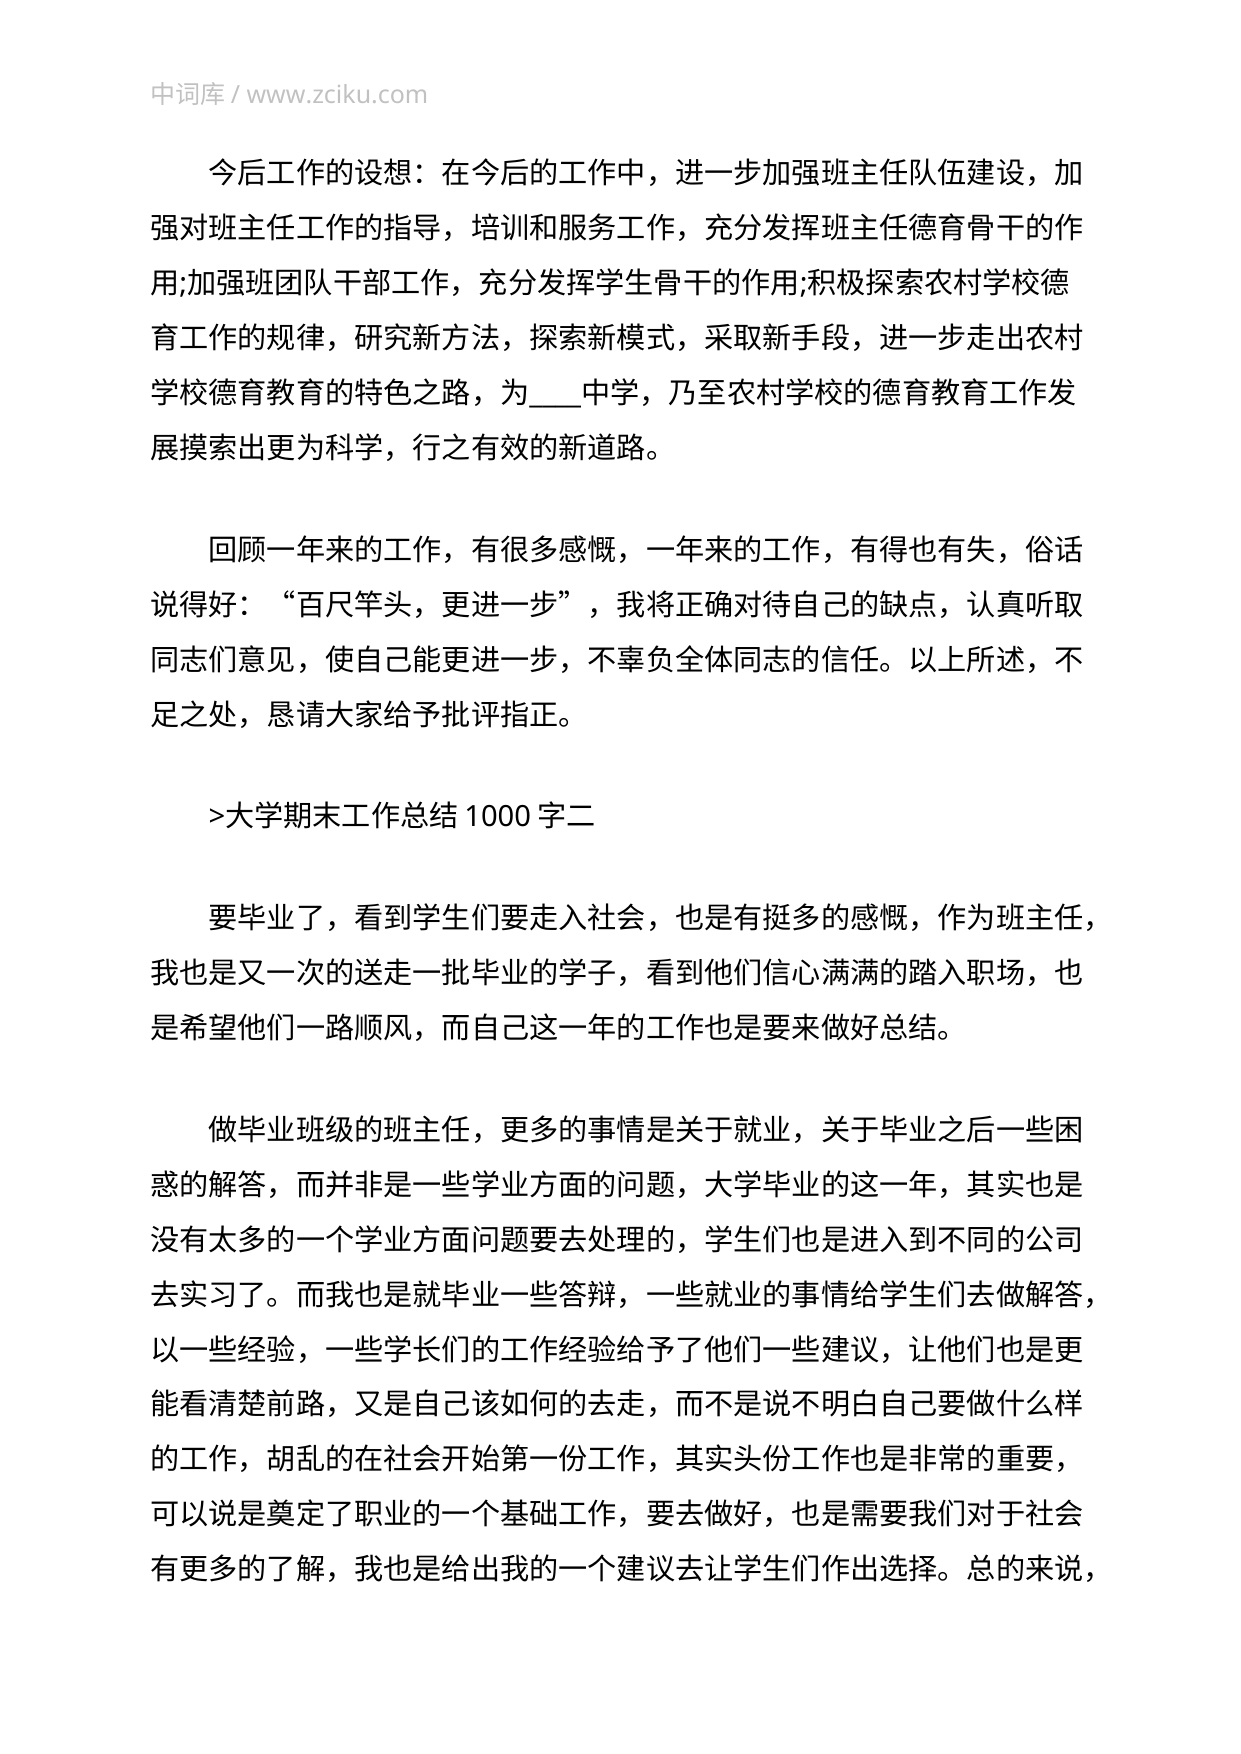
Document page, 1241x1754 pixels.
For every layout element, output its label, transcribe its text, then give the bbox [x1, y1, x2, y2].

text 要毕业了，看到学生们要走入社会，也是有挺多的感慨，作为班主任，我也是又一次的送走一批毕业的学子，看到他们信心满满的踏入职场，也是希望他们一路顺风，而自己这一年的工作也是要来做好总结。 [150, 895, 1090, 1047]
text 今后工作的设想：在今后的工作中，进一步加强班主任队伍建设，加强对班主任工作的指导，培训和服务工作，充分发挥班主任德育骨干的作用;加强班团队干部工作，充分发挥学生骨干的作用;积极探索农村学校德育工作的规律，研究新方法，探索新模式，采取新手段，进一步走出农村学校德育教育的特色之路，为____中学，乃至农村学校的德育教育工作发展摸索出更为科学，行之有效的新道路。 [150, 150, 1090, 467]
text >大学期末工作总结1000字二 [150, 793, 1090, 835]
text 回顾一年来的工作，有很多感慨，一年来的工作，有得也有失，俗话说得好：“百尺竿头，更进一步”，我将正确对待自己的缺点，认真听取同志们意见，使自己能更进一步，不辜负全体同志的信任。以上所述，不足之处，恳请大家给予批评指正。 [150, 526, 1090, 733]
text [150, 1106, 1090, 1588]
